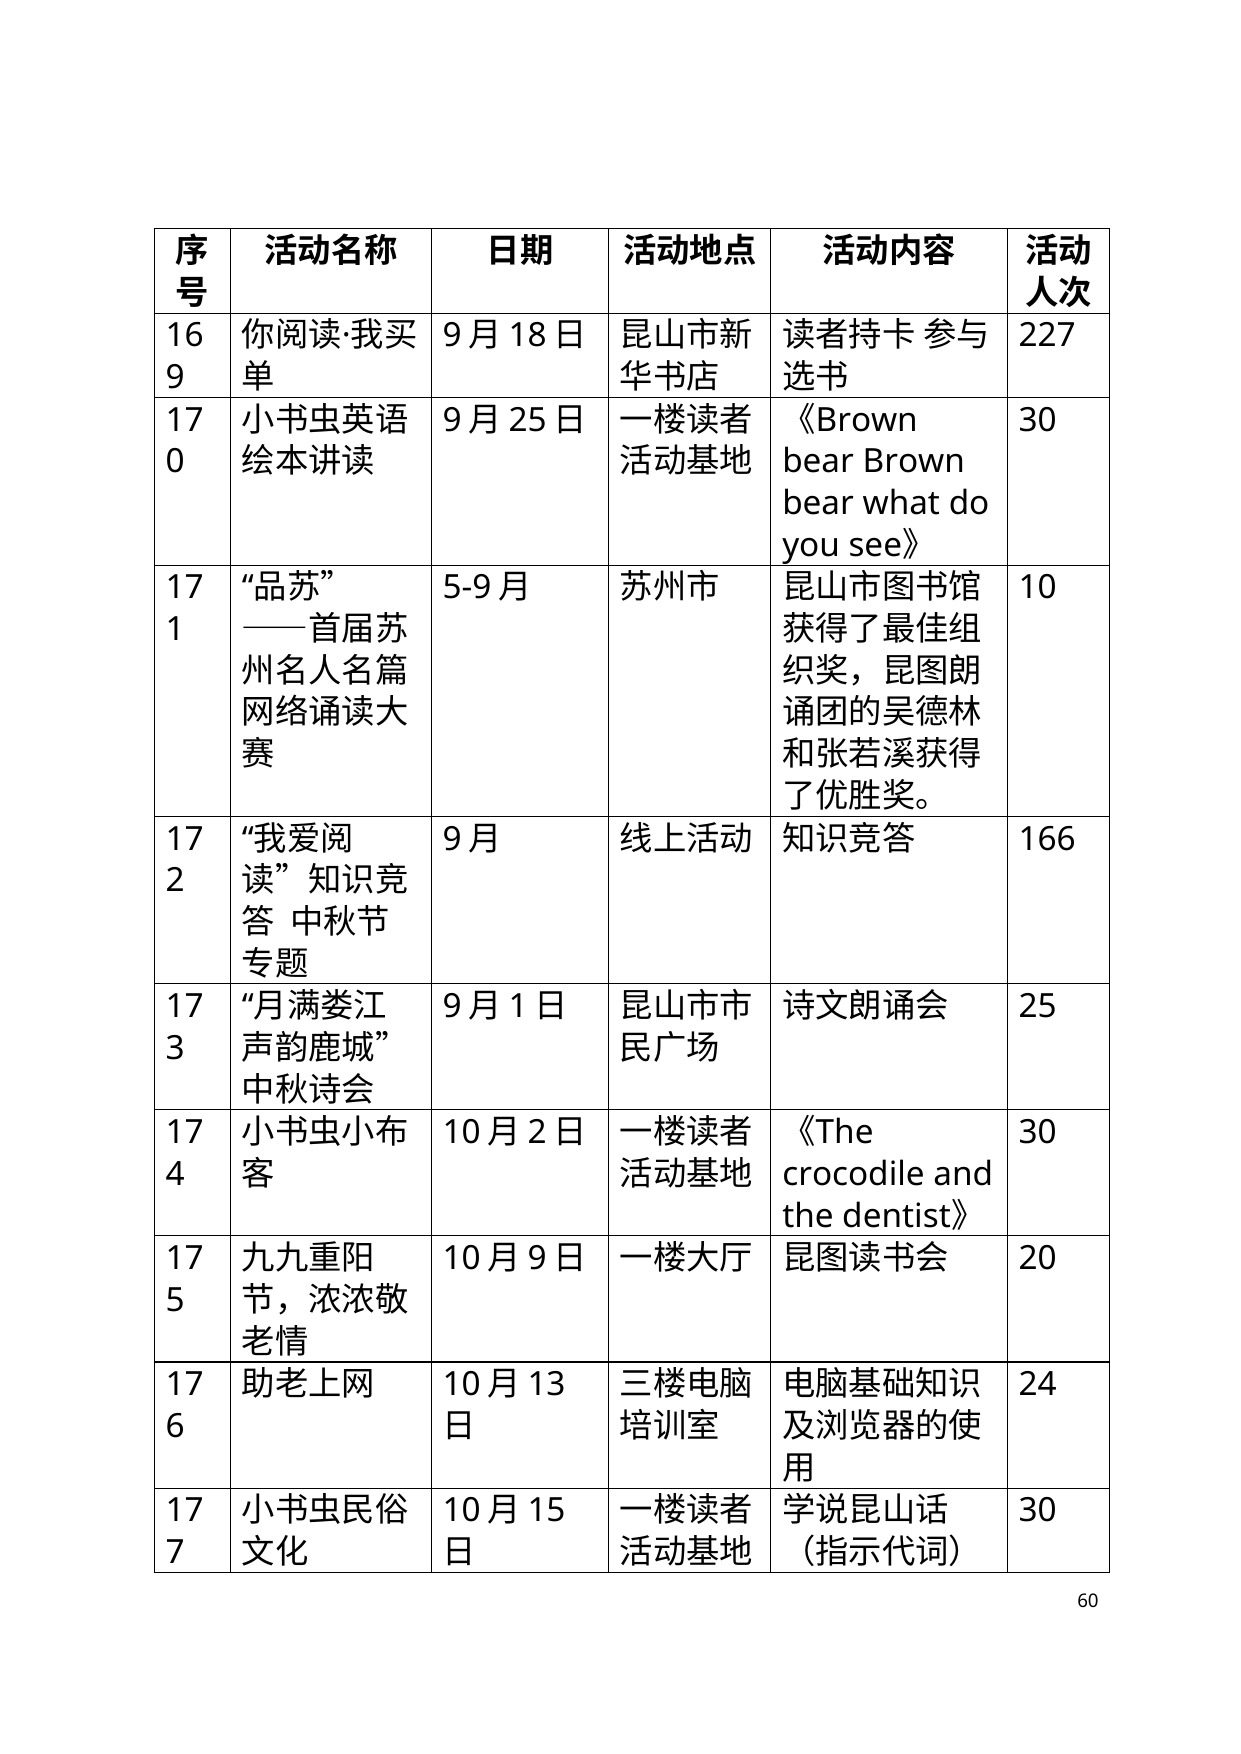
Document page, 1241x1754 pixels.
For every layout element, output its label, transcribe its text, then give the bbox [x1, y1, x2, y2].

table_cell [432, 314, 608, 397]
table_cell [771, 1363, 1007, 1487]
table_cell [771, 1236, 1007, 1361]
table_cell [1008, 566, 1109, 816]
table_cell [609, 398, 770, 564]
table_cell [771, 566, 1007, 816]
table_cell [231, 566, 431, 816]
table_header 活动名称 [231, 229, 431, 312]
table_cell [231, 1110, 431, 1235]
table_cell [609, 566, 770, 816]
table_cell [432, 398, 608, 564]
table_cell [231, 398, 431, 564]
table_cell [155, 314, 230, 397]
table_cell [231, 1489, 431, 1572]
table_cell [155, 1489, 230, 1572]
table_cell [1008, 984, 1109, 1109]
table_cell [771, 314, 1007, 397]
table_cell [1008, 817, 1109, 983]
table_header 日期 [432, 229, 608, 312]
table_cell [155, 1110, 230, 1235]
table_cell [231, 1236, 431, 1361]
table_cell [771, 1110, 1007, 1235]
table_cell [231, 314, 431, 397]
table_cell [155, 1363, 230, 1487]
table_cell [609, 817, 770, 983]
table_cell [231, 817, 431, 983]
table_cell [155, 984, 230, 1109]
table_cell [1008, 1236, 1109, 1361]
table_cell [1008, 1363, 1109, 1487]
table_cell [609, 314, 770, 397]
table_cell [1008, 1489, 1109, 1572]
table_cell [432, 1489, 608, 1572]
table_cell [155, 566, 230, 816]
table_header 活动地点 [609, 229, 770, 312]
table_header 序号 [155, 229, 230, 312]
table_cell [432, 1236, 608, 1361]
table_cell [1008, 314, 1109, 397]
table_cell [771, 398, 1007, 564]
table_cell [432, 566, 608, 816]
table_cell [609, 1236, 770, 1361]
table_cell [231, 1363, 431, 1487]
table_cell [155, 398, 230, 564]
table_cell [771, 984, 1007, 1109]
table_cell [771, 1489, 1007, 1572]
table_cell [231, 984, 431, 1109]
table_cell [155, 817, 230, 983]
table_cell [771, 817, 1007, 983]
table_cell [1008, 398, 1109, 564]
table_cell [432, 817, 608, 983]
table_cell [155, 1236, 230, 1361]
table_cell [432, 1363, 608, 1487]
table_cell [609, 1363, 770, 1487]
table_header 活动人次 [1008, 229, 1109, 312]
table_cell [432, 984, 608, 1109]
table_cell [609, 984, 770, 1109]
table_header 活动内容 [771, 229, 1007, 312]
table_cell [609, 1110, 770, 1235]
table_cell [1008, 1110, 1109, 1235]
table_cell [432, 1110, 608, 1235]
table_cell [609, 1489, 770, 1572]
